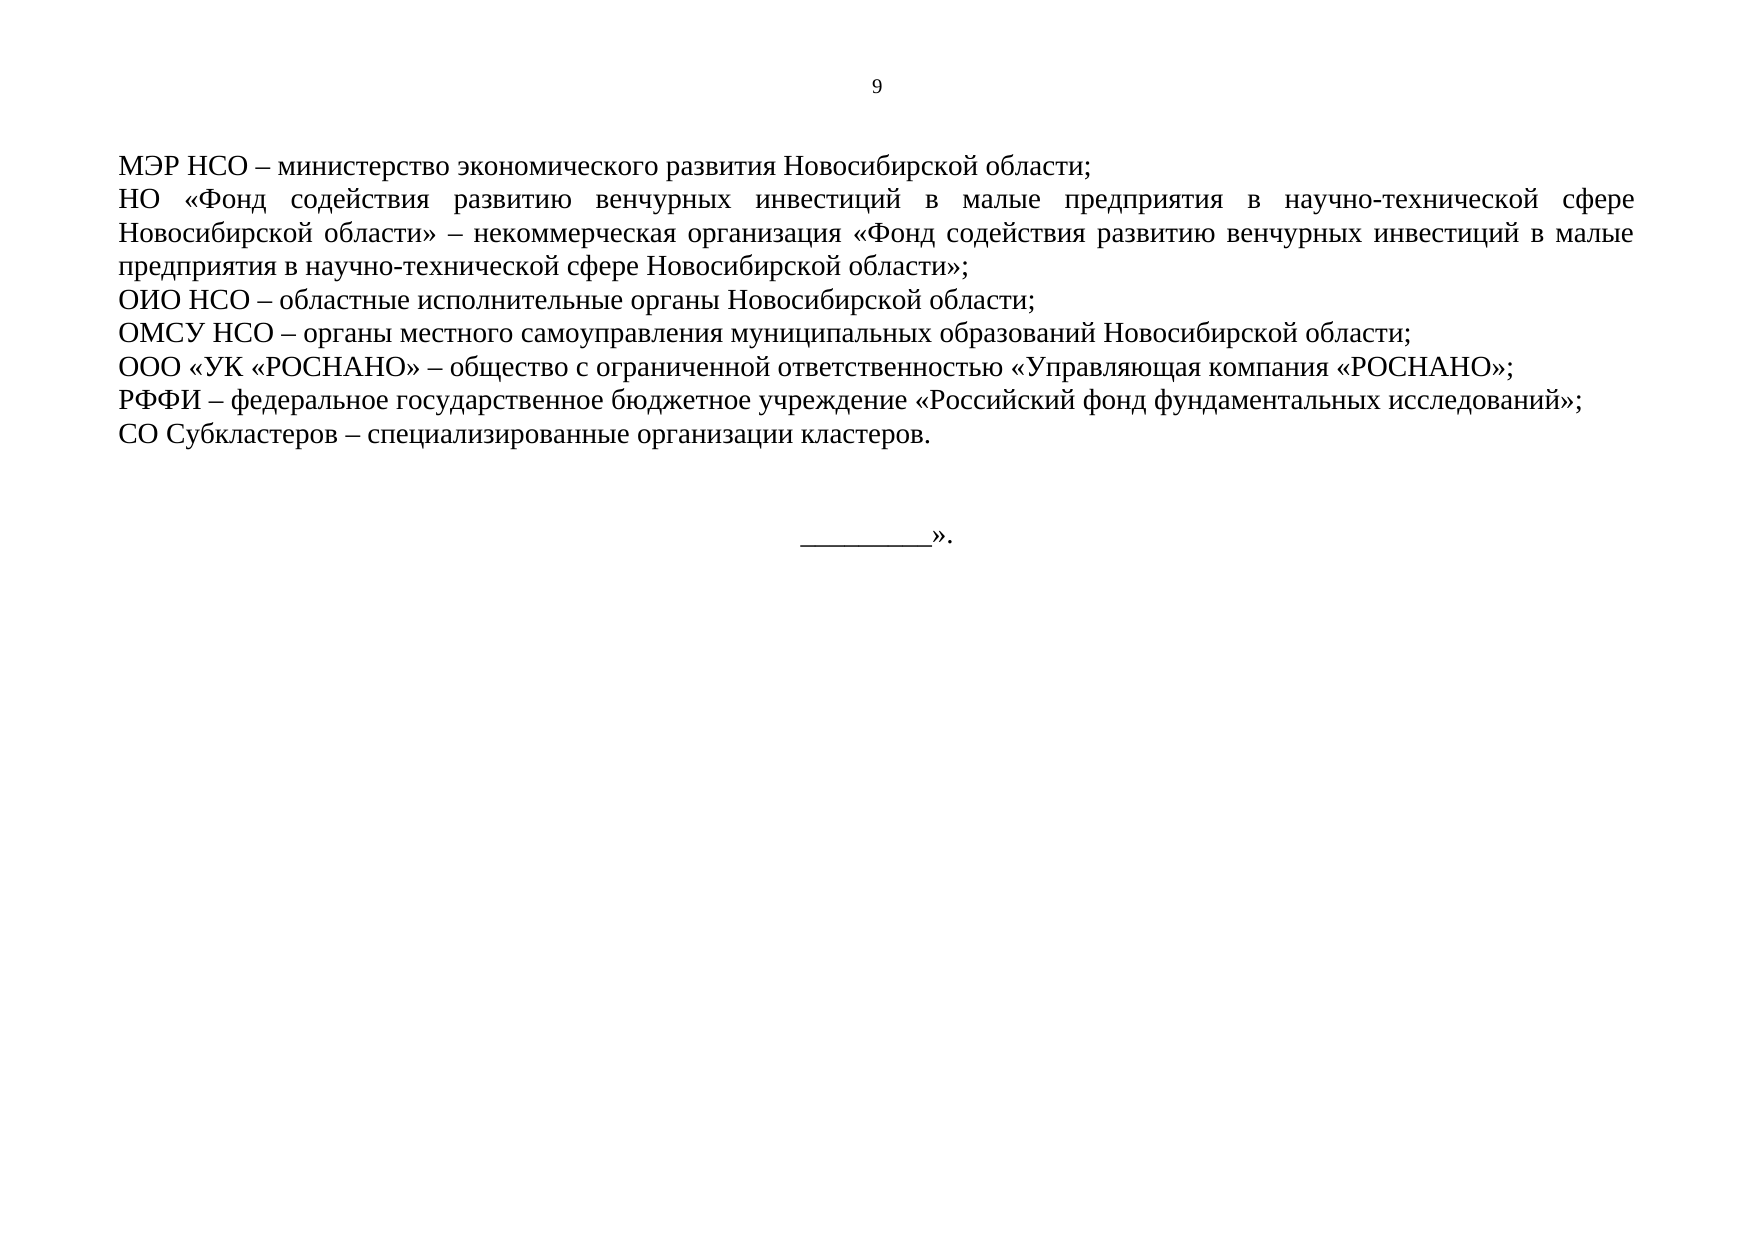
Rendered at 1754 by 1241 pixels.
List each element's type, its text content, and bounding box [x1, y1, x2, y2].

text ОИО НСО – областные исполнительные органы Новосибирской области; [118, 282, 1636, 315]
text ООО «УК «РОСНАНО» – общество с ограниченной ответственностью «Управляющая компания «РОСНАНО»; [118, 349, 1636, 382]
text ОМСУ НСО – органы местного самоуправления муниципальных образований Новосибирской области; [118, 315, 1636, 349]
text НО «Фонд содействия развитию венчурных инвестиций в малые предприятия в научно-технической сфере Новосибирской области» – некоммерческая организация «Фонд содействия развитию венчурных инвестиций в малые предприятия в научно-технической сфере Новосибирской области»; [118, 181, 1636, 282]
text МЭР НСО – министерство экономического развития Новосибирской области; [118, 148, 1636, 181]
text СО Субкластеров – специализированные организации кластеров. [118, 416, 1636, 449]
text _________». [118, 517, 1636, 550]
text РФФИ – федеральное государственное бюджетное учреждение «Российский фонд фундаментальных исследований»; [118, 382, 1636, 416]
